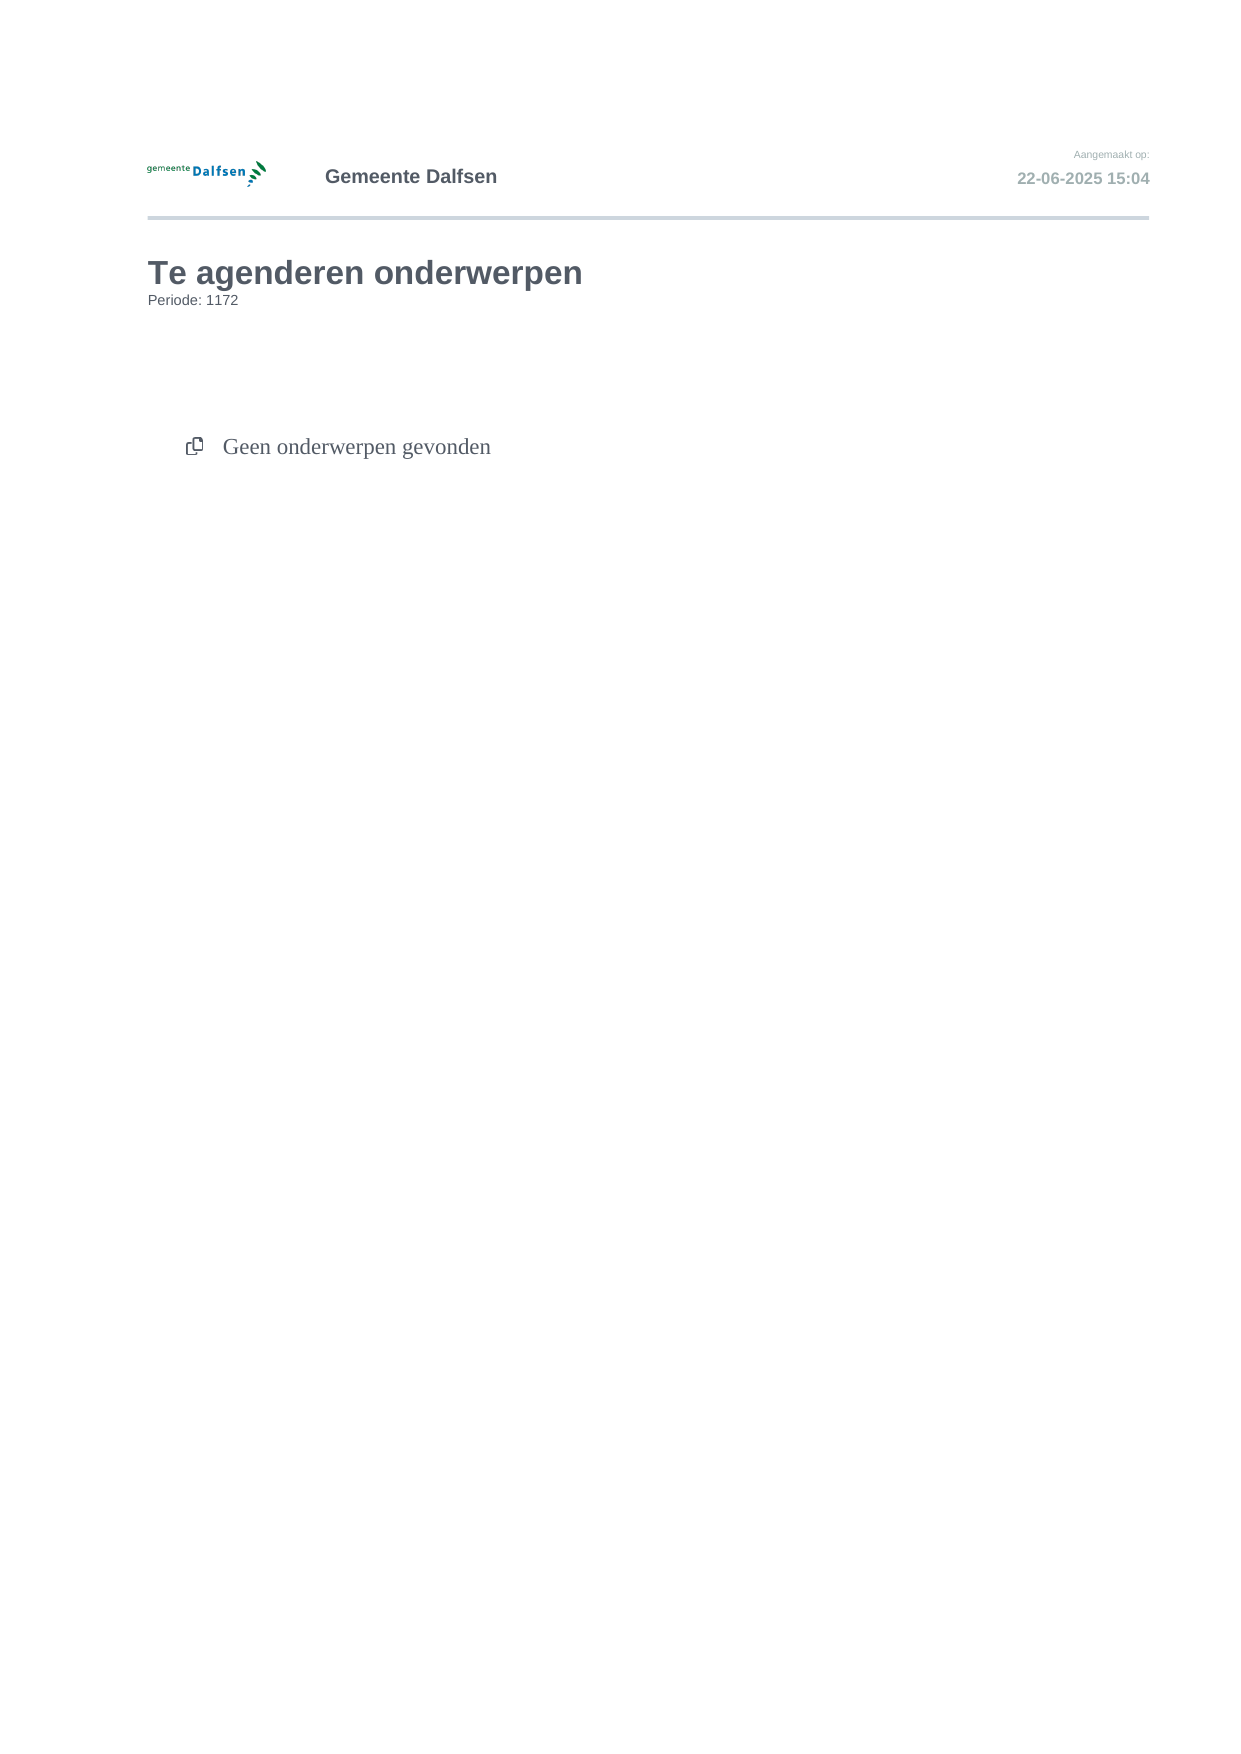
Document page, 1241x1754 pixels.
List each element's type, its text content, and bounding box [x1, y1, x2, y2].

picture [147, 161, 266, 187]
table_header Aangemaakt op: [727, 148, 1149, 161]
table_header Gemeente Dalfsen [325, 148, 727, 188]
table_cell 22-06-2025 15:04 [727, 161, 1149, 188]
table_header Te agenderen onderwerpen [148, 245, 727, 292]
picture [147, 216, 1150, 220]
list Geen onderwerpen gevonden [185, 433, 1093, 459]
picture [186, 437, 203, 455]
table_header [148, 148, 325, 188]
table_cell Periode: 1172 [148, 292, 727, 325]
